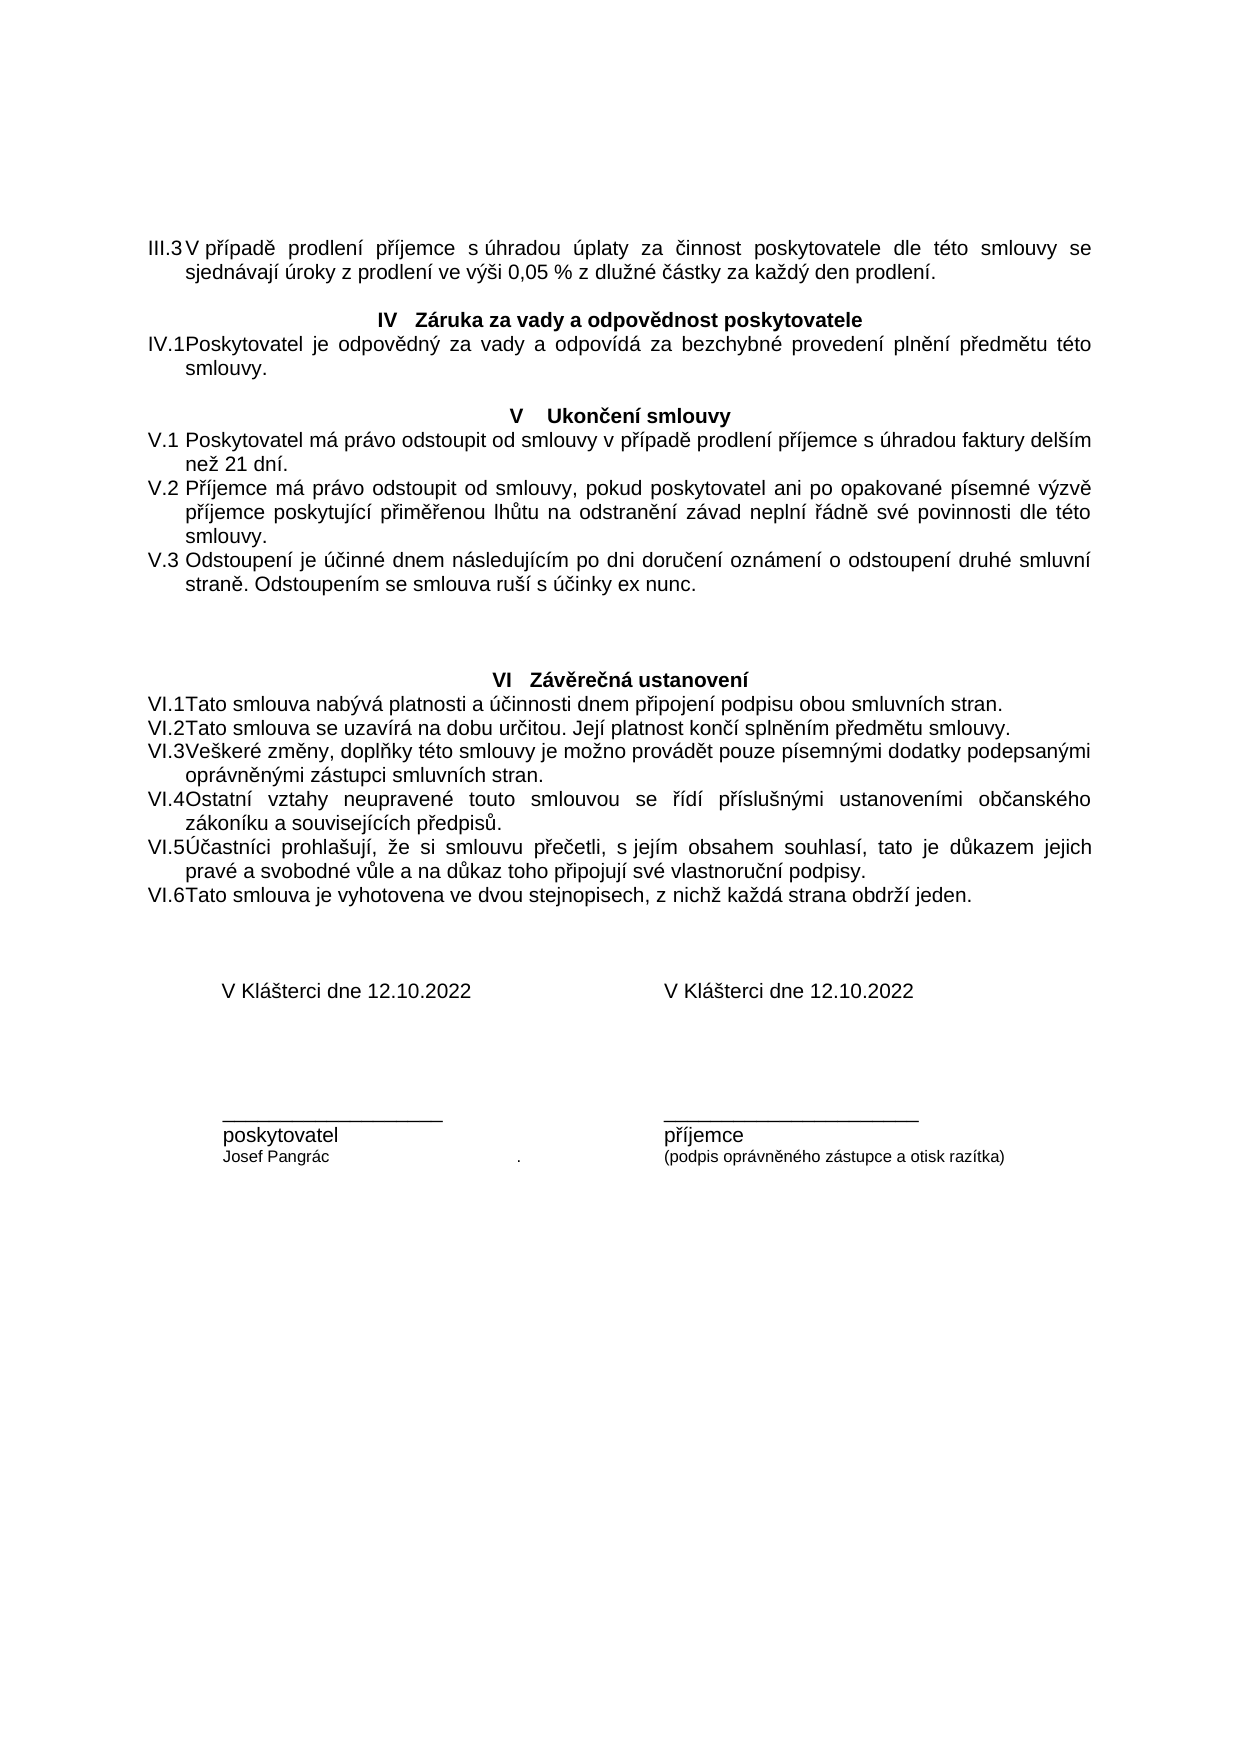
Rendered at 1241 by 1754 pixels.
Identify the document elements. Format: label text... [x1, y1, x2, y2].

list Ostatní vztahy neupravené touto smlouvou se řídí příslušnými ustanoveními občanského zákoníku a souvisejících předpisů. [148, 787, 1092, 835]
text Josef Pangrác . (podpis oprávněného zástupce a otisk razítka) [148, 1147, 1092, 1166]
text V Klášterci dne 12.10.2022 V Klášterci dne 12.10.2022 [148, 979, 1092, 1003]
list Poskytovatel má právo odstoupit od smlouvy v případě prodlení příjemce s úhradou faktury delším než 21 dní. [148, 428, 1092, 476]
list Příjemce má právo odstoupit od smlouvy, pokud poskytovatel ani po opakované písemné výzvě příjemce poskytující přiměřenou lhůtu na odstranění závad neplní řádně své povinnosti dle této smlouvy. [148, 476, 1092, 548]
list Účastníci prohlašují, že si smlouvu přečetli, s jejím obsahem souhlasí, tato je důkazem jejich pravé a svobodné vůle a na důkaz toho připojují své vlastnoruční podpisy. [148, 835, 1092, 883]
list Veškeré změny, doplňky této smlouvy je možno provádět pouze písemnými dodatky podepsanými oprávněnými zástupci smluvních stran. [148, 739, 1092, 787]
list V případě prodlení příjemce s úhradou úplaty za činnost poskytovatele dle této smlouvy se sjednávají úroky z prodlení ve výši 0,05 % z dlužné částky za každý den prodlení. [148, 236, 1092, 284]
list Tato smlouva nabývá platnosti a účinnosti dnem připojení podpisu obou smluvních stran. [148, 691, 1092, 715]
list Ukončení smlouvy [148, 404, 1092, 428]
list Závěrečná ustanovení [148, 667, 1092, 691]
list Tato smlouva se uzavírá na dobu určitou. Její platnost končí splněním předmětu smlouvy. [148, 715, 1092, 739]
list Odstoupení je účinné dnem následujícím po dni doručení oznámení o odstoupení druhé smluvní straně. Odstoupením se smlouva ruší s účinky ex nunc. [148, 548, 1092, 596]
text poskytovatel příjemce [204, 1123, 1092, 1147]
list Poskytovatel je odpovědný za vady a odpovídá za bezchybné provedení plnění předmětu této smlouvy. [148, 332, 1092, 380]
list Záruka za vady a odpovědnost poskytovatele [148, 308, 1092, 332]
text ___________________ ______________________ [204, 1099, 1092, 1123]
list Tato smlouva je vyhotovena ve dvou stejnopisech, z nichž každá strana obdrží jeden. [148, 883, 1092, 907]
